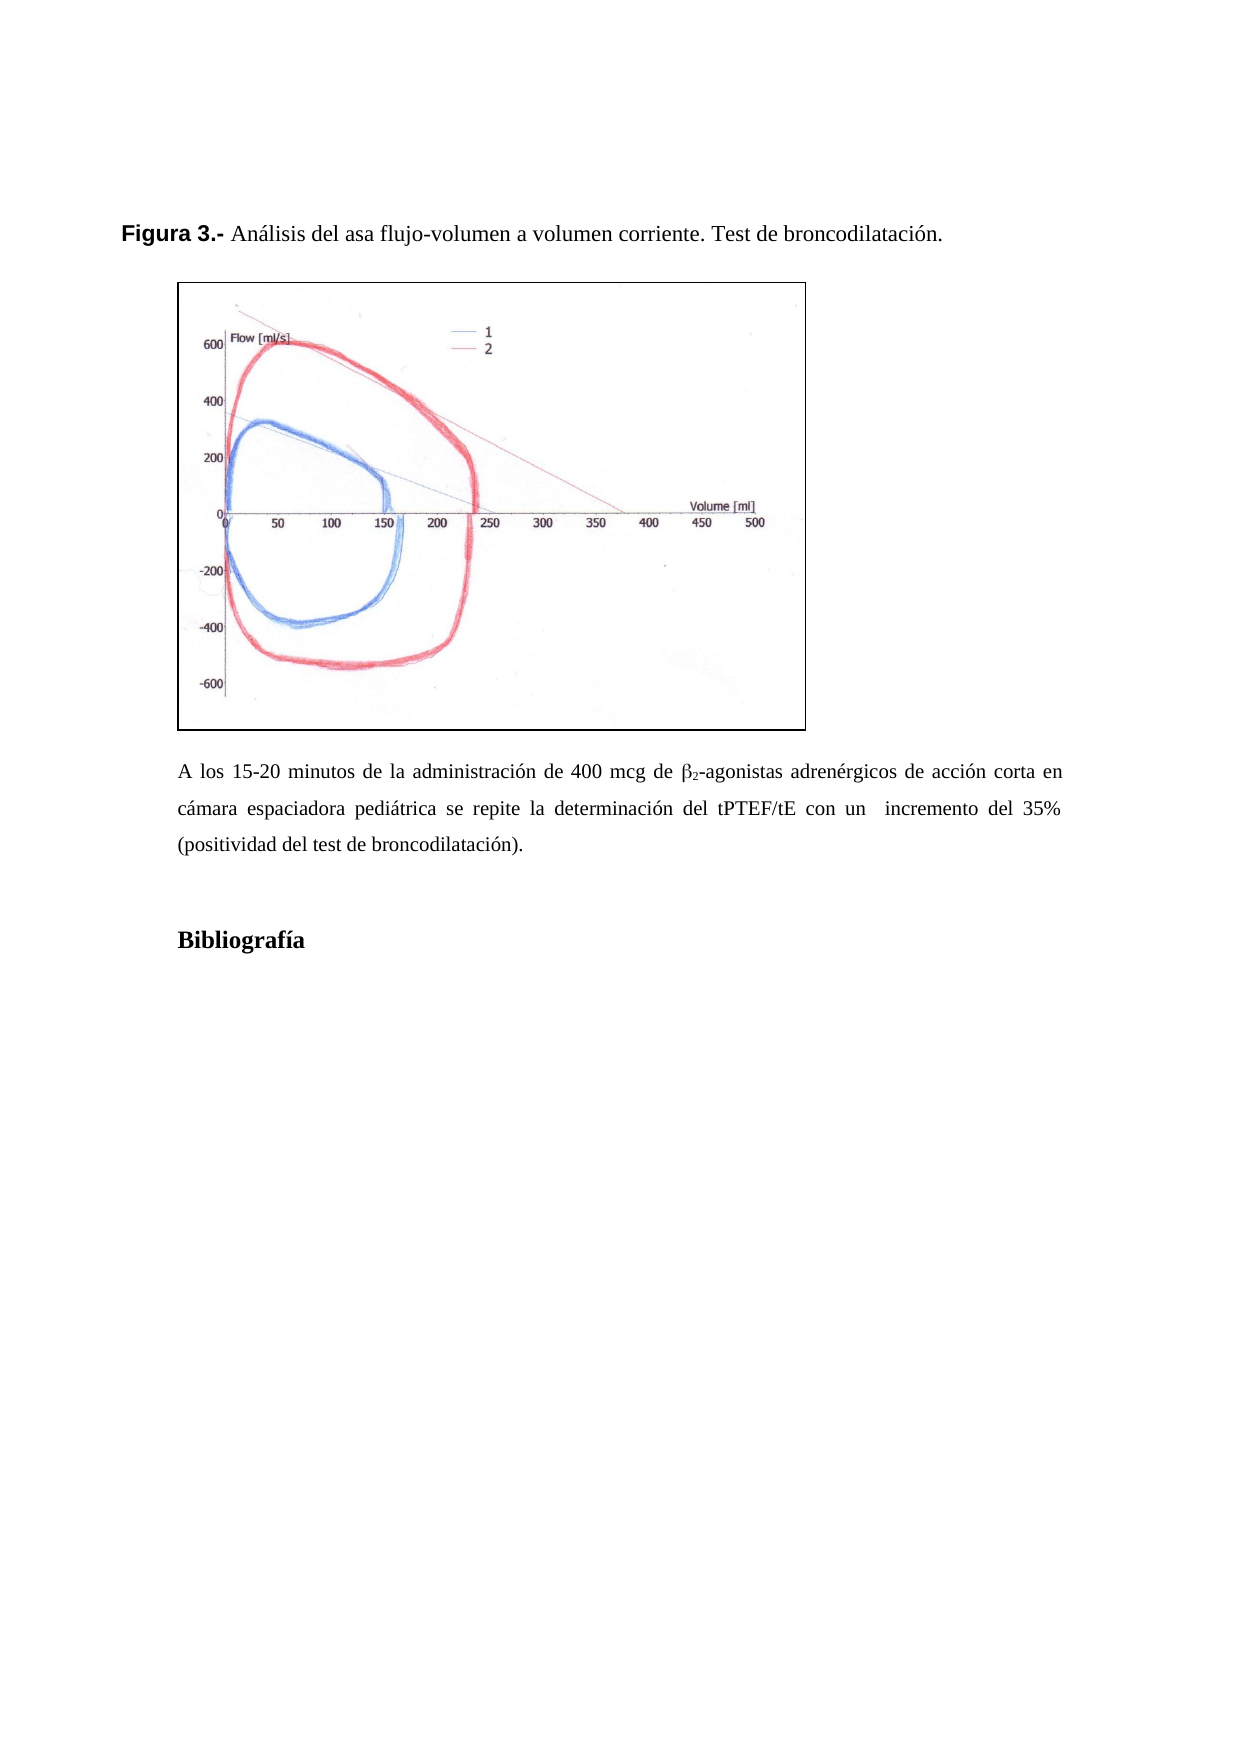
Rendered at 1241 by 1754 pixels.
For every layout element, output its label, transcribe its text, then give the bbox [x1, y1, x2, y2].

text Bibliografía [177, 925, 1063, 954]
picture [179, 283, 805, 729]
text Figura 3.- Análisis del asa flujo-volumen a volumen corriente. Test de broncodilatación. [121, 219, 1063, 246]
text A los 15-20 minutos de la administración de 400 mcg de 2-agonistas adrenérgicos de acción corta en cámara espaciadora pediátrica se repite la determinación del tPTEF/tE con un incremento del 35% (positividad del test de broncodilatación). [177, 759, 1063, 856]
